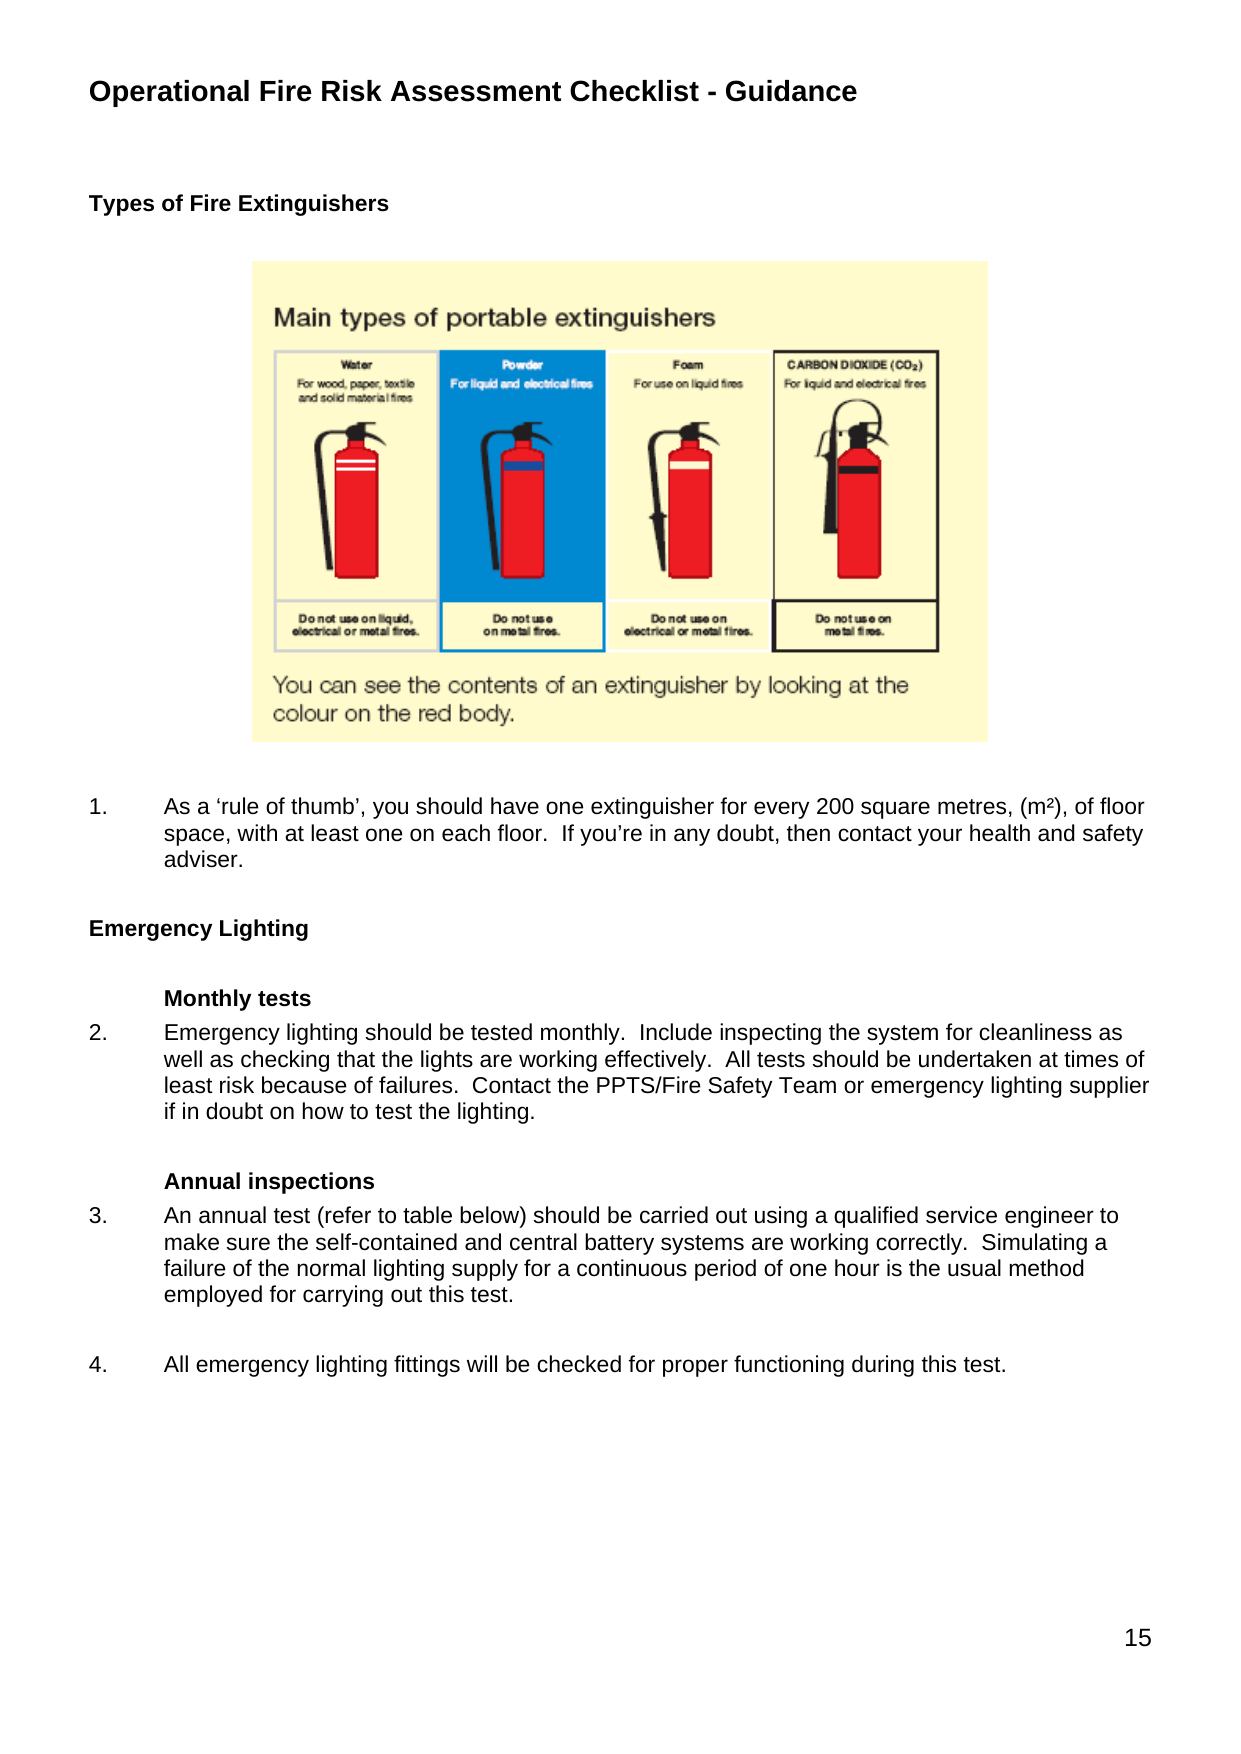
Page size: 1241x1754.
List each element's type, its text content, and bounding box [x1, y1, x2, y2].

text Emergency Lighting [89, 915, 1152, 942]
text 4. All emergency lighting fittings will be checked for proper functioning during this test. [89, 1351, 1152, 1377]
text 2. Emergency lighting should be tested monthly. Include inspecting the system for cleanliness as well as checking that the lights are working effectively. All tests should be undertaken at times of least risk because of failures. Contact the PPTS/Fire Safety Team or emergency lighting supplier if in doubt on how to test the lighting. [89, 1019, 1152, 1125]
text Monthly tests [164, 984, 1152, 1011]
picture [252, 261, 988, 742]
text Annual inspections [89, 1168, 1152, 1194]
text Types of Fire Extinguishers [89, 190, 1152, 216]
text 1. As a ‘rule of thumb’, you should have one extinguisher for every 200 square metres, (m²), of floor space, with at least one on each floor. If you’re in any doubt, then contact your health and safety adviser. [89, 793, 1152, 872]
text 3. An annual test (refer to table below) should be carried out using a qualified service engineer to make sure the self-contained and central battery systems are working correctly. Simulating a failure of the normal lighting supply for a continuous period of one hour is the usual method employed for carrying out this test. [89, 1202, 1152, 1308]
